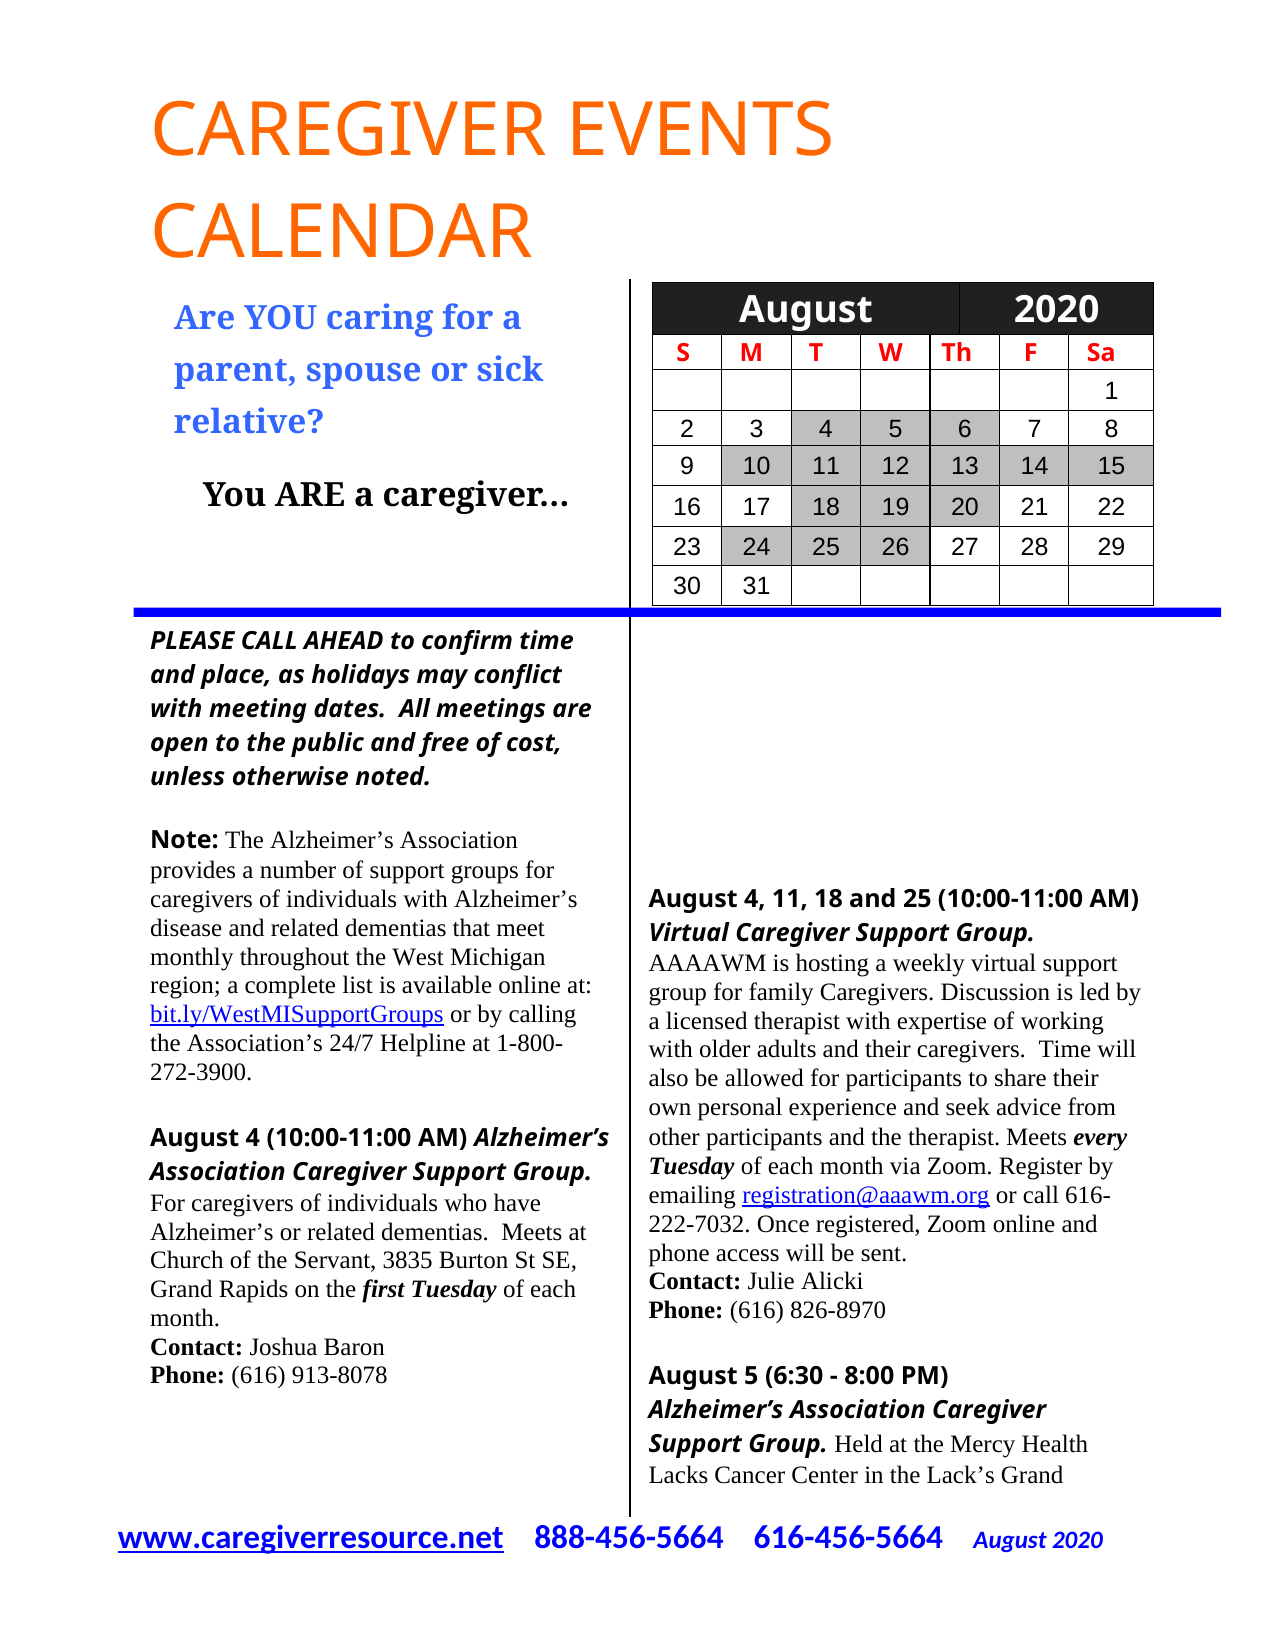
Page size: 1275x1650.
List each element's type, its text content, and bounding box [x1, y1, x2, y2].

table_cell S [653, 335, 721, 369]
table_cell 3 [722, 411, 791, 445]
table_cell 26 [861, 527, 929, 565]
table_cell 1 [1069, 370, 1153, 410]
table_cell 7 [1000, 411, 1068, 445]
table_cell [931, 370, 999, 410]
table_cell 16 [653, 486, 721, 526]
table_cell [931, 566, 999, 605]
table_cell [1069, 566, 1153, 605]
table_cell 21 [1000, 486, 1068, 526]
table_cell F [1000, 335, 1068, 369]
table_cell 31 [722, 566, 791, 605]
table_cell 30 [653, 566, 721, 605]
table_cell 24 [722, 527, 791, 565]
text Contact: Joshua Baron [150, 1332, 611, 1360]
text Phone: (616) 913-8078 [150, 1360, 611, 1389]
table_header 2020 [960, 283, 1153, 334]
table_cell 8 [1069, 411, 1153, 445]
table_cell 17 [722, 486, 791, 526]
text August 5 (6:30 - 8:00 PM) [648, 1358, 1144, 1392]
table_cell 11 [792, 446, 860, 485]
table_cell 27 [931, 527, 999, 565]
text CAREGIVER EVENTS CALENDAR [150, 75, 1144, 279]
table_cell [722, 370, 791, 410]
table_cell 14 [1000, 446, 1068, 485]
table_cell Th [931, 335, 999, 369]
table_cell [1000, 370, 1068, 410]
table_cell 18 [792, 486, 860, 526]
table_cell 28 [1000, 527, 1068, 565]
table_cell [792, 370, 860, 410]
table_cell T [792, 335, 860, 369]
table_cell [861, 566, 929, 605]
text Phone: (616) 826-8970 [648, 1295, 1144, 1324]
table_cell Sa [1069, 335, 1153, 369]
table_cell 2 [653, 411, 721, 445]
table_cell [653, 370, 721, 410]
text August 4 (10:00-11:00 AM) Alzheimer’s Association Caregiver Support Group. For caregivers of individuals who have Alzheimer’s or related dementias. Meets at Church of the Servant, 3835 Burton St SE, Grand Rapids on the first Tuesday of each month. [150, 1120, 611, 1332]
table_cell 6 [931, 411, 999, 445]
table_cell 9 [653, 446, 721, 485]
table_cell W [861, 335, 929, 369]
table_cell 4 [792, 411, 860, 445]
table_cell [861, 370, 929, 410]
table_cell [792, 566, 860, 605]
text Contact: Julie Alicki [648, 1266, 1144, 1295]
table_cell 20 [931, 486, 999, 526]
table_cell 29 [1069, 527, 1153, 565]
table_cell 22 [1069, 486, 1153, 526]
table_cell 13 [931, 446, 999, 485]
table_cell 15 [1069, 446, 1153, 485]
table_cell M [722, 335, 791, 369]
text PLEASE CALL AHEAD to confirm time and place, as holidays may conflict with meeting dates. All meetings are open to the public and free of cost, unless otherwise noted. [150, 623, 611, 793]
table_cell 12 [861, 446, 929, 485]
table_header August [653, 283, 959, 334]
table_cell 23 [653, 527, 721, 565]
table_cell 25 [792, 527, 860, 565]
table_cell 10 [722, 446, 791, 485]
table_cell [1000, 566, 1068, 605]
table_cell 5 [861, 411, 929, 445]
text Note: The Alzheimer’s Association provides a number of support groups for caregivers of individuals with Alzheimer’s disease and related dementias that meet monthly throughout the West Michigan region; a complete list is available online at: bit.ly/WestMISupportGroups or by calling the Association’s 24/7 Helpline at 1-800-272-3900. [150, 822, 604, 1086]
text August 4, 11, 18 and 25 (10:00-11:00 AM) Virtual Caregiver Support Group. AAAAWM is hosting a weekly virtual support group for family Caregivers. Discussion is led by a licensed therapist with expertise of working with older adults and their caregivers. Time will also be allowed for participants to share their own personal experience and seek advice from other participants and the therapist. Meets every Tuesday of each month via Zoom. Register by emailing registration@aaawm.org or call 616-222-7032. Once registered, Zoom online and phone access will be sent. [648, 880, 1144, 1266]
table_cell 19 [861, 486, 929, 526]
